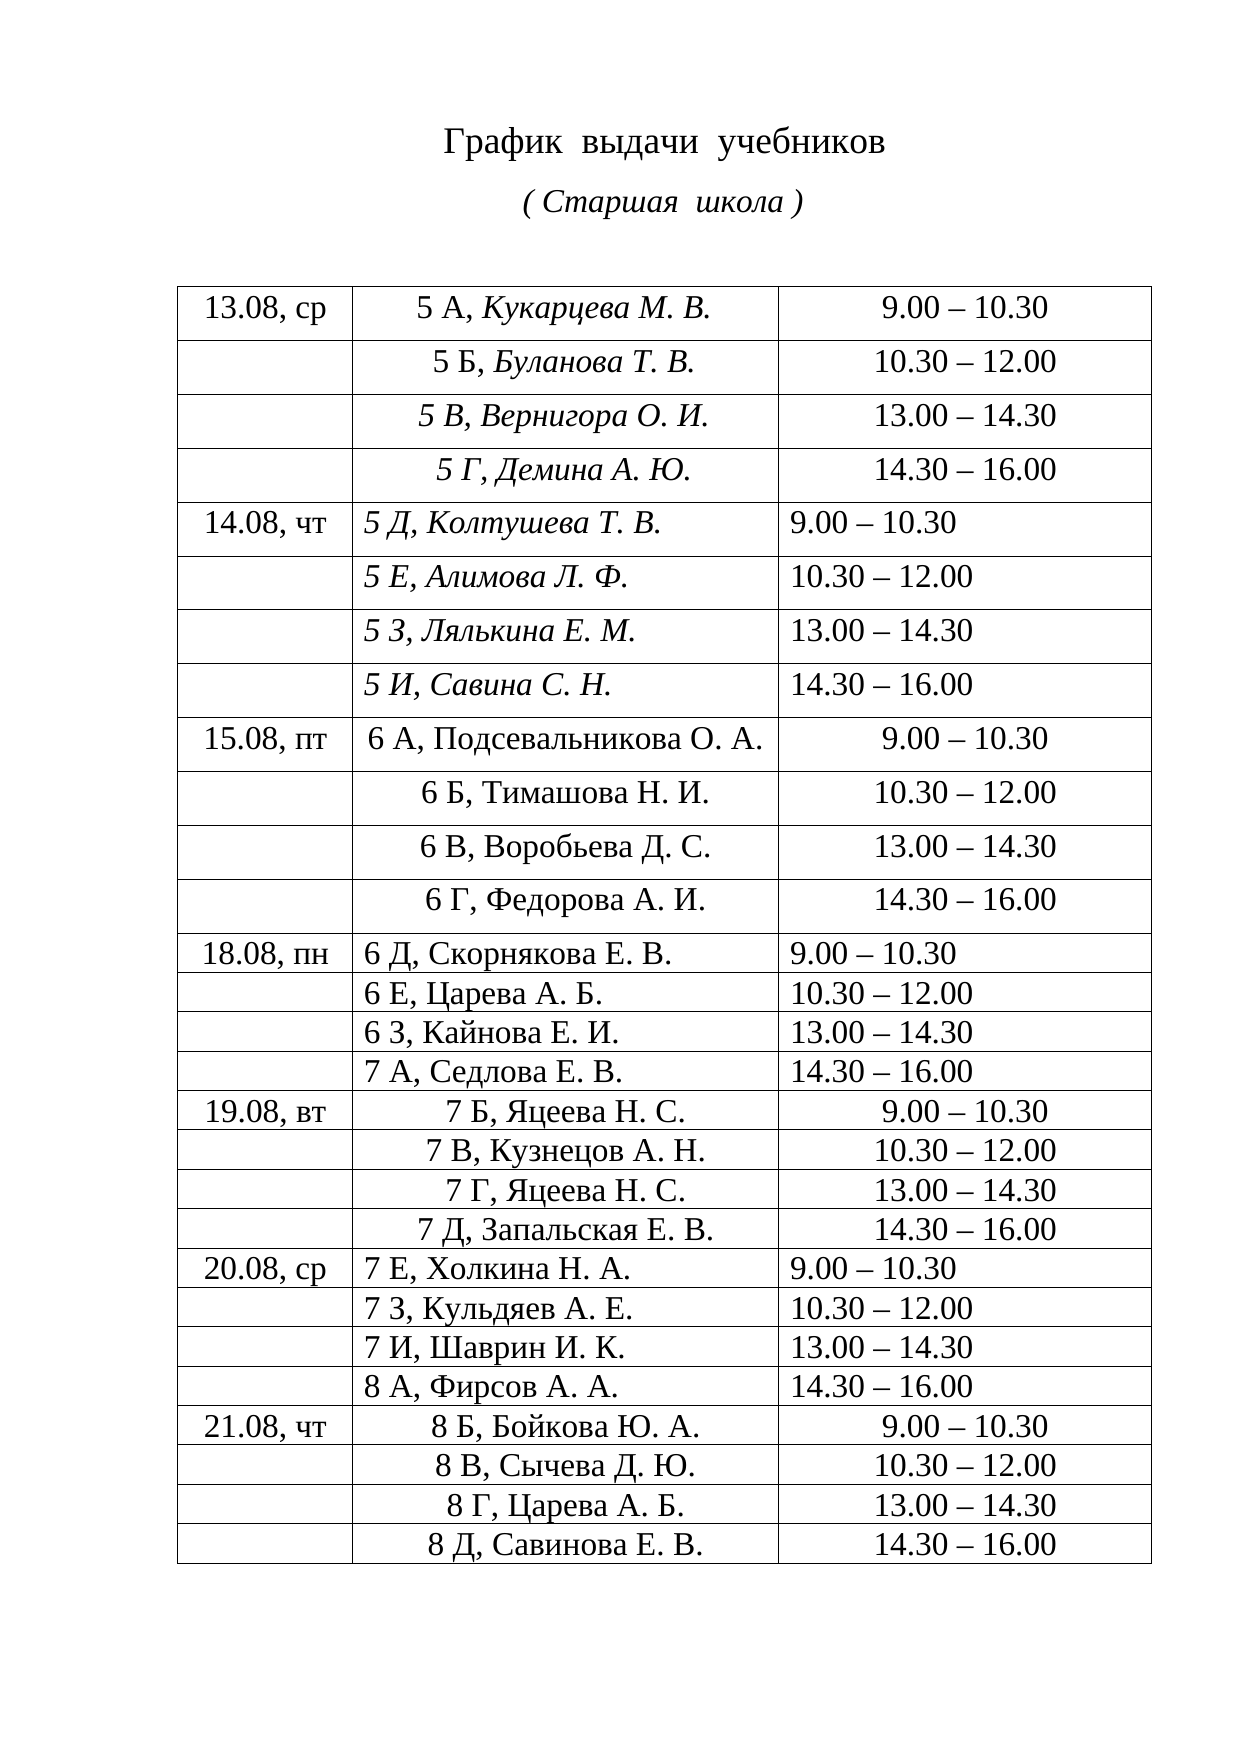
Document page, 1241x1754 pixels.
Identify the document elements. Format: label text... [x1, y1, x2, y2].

table_header 9.00 – 10.30 [779, 287, 1151, 340]
table_cell [178, 1524, 352, 1562]
table_cell 5 В, Вернигора О. И. [353, 395, 778, 448]
table_cell [178, 880, 352, 932]
text ( Старшая школа ) [177, 181, 1152, 220]
table_cell 7 И, Шаврин И. К. [353, 1327, 778, 1366]
table_cell 10.30 – 12.00 [779, 772, 1151, 825]
table_cell [178, 1170, 352, 1208]
table_cell 6 Е, Царева А. Б. [353, 973, 778, 1011]
table_cell 18.08, пн [178, 934, 352, 972]
table_cell 5 И, Савина С. Н. [353, 664, 778, 717]
table_cell 6 Д, Скорнякова Е. В. [353, 934, 778, 972]
table_cell 21.08, чт [178, 1406, 352, 1444]
table_cell 10.30 – 12.00 [779, 1445, 1151, 1484]
table_cell 8 А, Фирсов А. А. [353, 1367, 778, 1405]
table_cell 6 Б, Тимашова Н. И. [353, 772, 778, 825]
table_cell 8 Б, Бойкова Ю. А. [353, 1406, 778, 1444]
table_cell 14.08, чт [178, 503, 352, 556]
table_cell [178, 1052, 352, 1090]
table_cell 7 А, Седлова Е. В. [353, 1052, 778, 1090]
table_cell 7 Д, Запальская Е. В. [353, 1209, 778, 1247]
table_header 5 А, Кукарцева М. В. [353, 287, 778, 340]
table_cell [178, 772, 352, 825]
table_cell 7 Г, Яцеева Н. С. [353, 1170, 778, 1208]
table_cell 8 Д, Савинова Е. В. [353, 1524, 778, 1562]
table_cell [178, 664, 352, 717]
table_cell 8 Г, Царева А. Б. [353, 1485, 778, 1523]
table_cell 13.00 – 14.30 [779, 395, 1151, 448]
table_cell [178, 973, 352, 1011]
table_cell [178, 1445, 352, 1484]
table_cell 14.30 – 16.00 [779, 1524, 1151, 1562]
table_cell 13.00 – 14.30 [779, 610, 1151, 663]
table_cell 6 Г, Федорова А. И. [353, 880, 778, 932]
table_cell 5 Е, Алимова Л. Ф. [353, 557, 778, 609]
table_cell 5 Д, Колтушева Т. В. [353, 503, 778, 556]
table_cell [178, 1209, 352, 1247]
table_cell [178, 1485, 352, 1523]
table_cell [178, 1327, 352, 1366]
table_cell 6 А, Подсевальникова О. А. [353, 718, 778, 771]
table_cell 8 В, Сычева Д. Ю. [353, 1445, 778, 1484]
table_cell 13.00 – 14.30 [779, 1485, 1151, 1523]
table_cell 14.30 – 16.00 [779, 1052, 1151, 1090]
table_cell 7 В, Кузнецов А. Н. [353, 1130, 778, 1169]
table_cell 5 З, Лялькина Е. М. [353, 610, 778, 663]
table_cell 13.00 – 14.30 [779, 1327, 1151, 1366]
table_cell [178, 1367, 352, 1405]
table_cell 9.00 – 10.30 [779, 503, 1151, 556]
text График выдачи учебников [177, 118, 1152, 161]
table_cell 14.30 – 16.00 [779, 664, 1151, 717]
table_cell 14.30 – 16.00 [779, 1209, 1151, 1247]
table_cell 13.00 – 14.30 [779, 1012, 1151, 1051]
table_cell 14.30 – 16.00 [779, 449, 1151, 502]
table_cell 7 Б, Яцеева Н. С. [353, 1091, 778, 1129]
table_cell 14.30 – 16.00 [779, 880, 1151, 932]
table_cell 5 Б, Буланова Т. В. [353, 341, 778, 394]
table_cell 9.00 – 10.30 [779, 934, 1151, 972]
table_cell 5 Г, Демина А. Ю. [353, 449, 778, 502]
table_cell [178, 557, 352, 609]
table_cell 15.08, пт [178, 718, 352, 771]
table_cell 6 З, Кайнова Е. И. [353, 1012, 778, 1051]
table_cell [178, 395, 352, 448]
table_cell 7 Е, Холкина Н. А. [353, 1249, 778, 1287]
table_cell 13.00 – 14.30 [779, 1170, 1151, 1208]
table_cell 10.30 – 12.00 [779, 341, 1151, 394]
table_cell 9.00 – 10.30 [779, 1249, 1151, 1287]
table_cell [178, 1012, 352, 1051]
table_cell [178, 1288, 352, 1326]
table_cell 14.30 – 16.00 [779, 1367, 1151, 1405]
table_cell [178, 341, 352, 394]
table_cell 6 В, Воробьева Д. С. [353, 826, 778, 879]
table_cell 10.30 – 12.00 [779, 1130, 1151, 1169]
table_cell 7 З, Кульдяев А. Е. [353, 1288, 778, 1326]
table_cell [178, 610, 352, 663]
table_cell [178, 826, 352, 879]
table_cell 9.00 – 10.30 [779, 1406, 1151, 1444]
table_cell 10.30 – 12.00 [779, 973, 1151, 1011]
table_cell 19.08, вт [178, 1091, 352, 1129]
table_cell [178, 449, 352, 502]
table_cell [178, 1130, 352, 1169]
table_header 13.08, ср [178, 287, 352, 340]
table_cell 10.30 – 12.00 [779, 1288, 1151, 1326]
table_cell 10.30 – 12.00 [779, 557, 1151, 609]
table_cell 9.00 – 10.30 [779, 718, 1151, 771]
table_cell 9.00 – 10.30 [779, 1091, 1151, 1129]
table_cell 20.08, ср [178, 1249, 352, 1287]
table_cell 13.00 – 14.30 [779, 826, 1151, 879]
